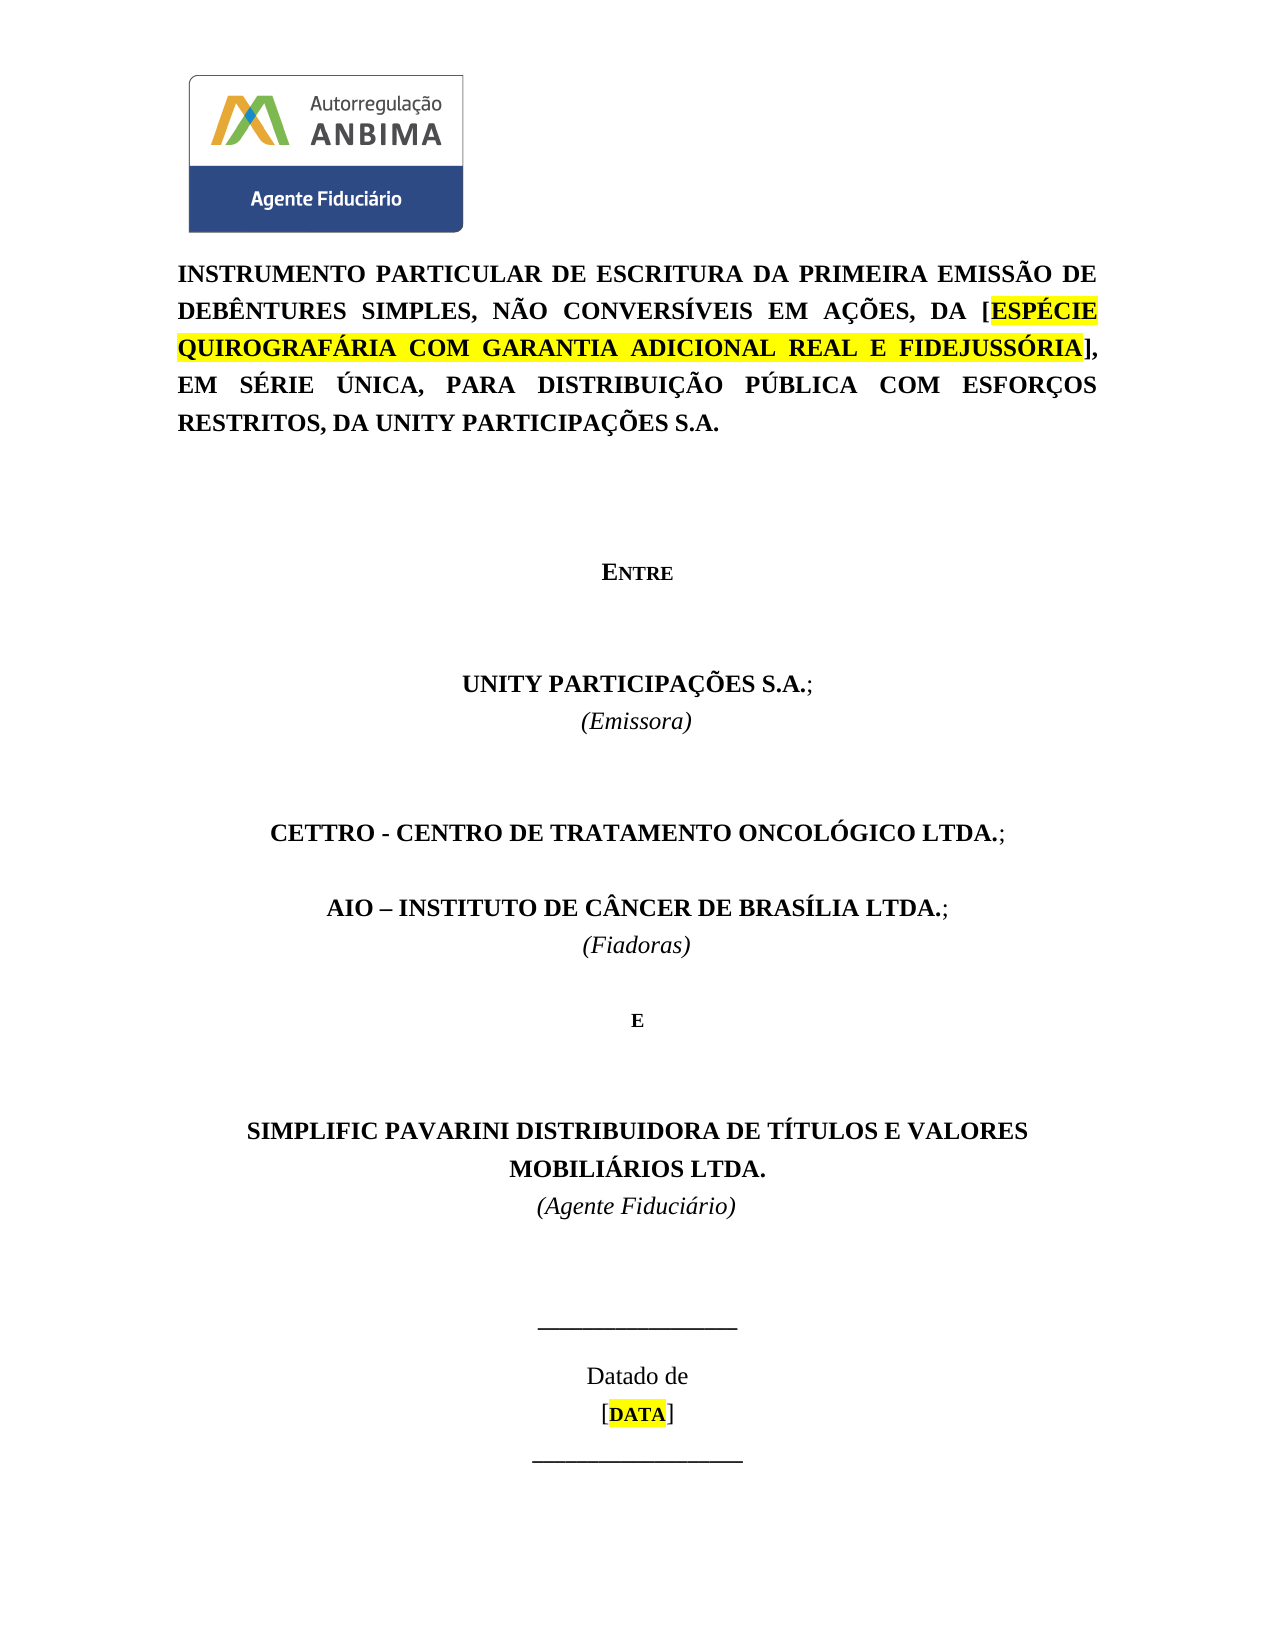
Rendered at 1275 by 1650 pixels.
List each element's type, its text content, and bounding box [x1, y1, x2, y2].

text ___________________ [177, 1436, 1098, 1465]
text (Emissora) [177, 706, 1098, 735]
text e [177, 1004, 1098, 1033]
text __________________ [177, 1303, 1098, 1332]
text AIO – INSTITUTO DE CÂNCER DE BRASÍLIA LTDA.; [177, 893, 1098, 921]
text UNITY PARTICIPAÇÕES S.A.; [177, 669, 1098, 698]
text CETTRO - CENTRO DE TRATAMENTO ONCOLÓGICO LTDA.; [177, 818, 1098, 847]
text SIMPLIFIC PAVARINI DISTRIBUIDORA DE TÍTULOS E VALORES MOBILIÁRIOS LTDA. [177, 1116, 1098, 1182]
text [data] [177, 1398, 1098, 1427]
text Entre [177, 557, 1098, 586]
text (Fiadoras) [177, 930, 1098, 959]
picture [188, 75, 464, 233]
text Datado de [177, 1361, 1098, 1390]
text (Agente Fiduciário) [177, 1191, 1098, 1220]
text INSTRUMENTO PARTICULAR DE ESCRITURA DA PRIMEIRA EMISSÃO DE DEBÊNTURES SIMPLES, NÃO CONVERSÍVEIS EM AÇÕES, DA [ESPÉCIE QUIROGRAFÁRIA COM GARANTIA ADICIONAL REAL E FIDEJUSSÓRIA], EM SÉRIE ÚNICA, PARA DISTRIBUIÇÃO PÚBLICA COM ESFORÇOS RESTRITOS, DA UNITY PARTICIPAÇÕES S.A. [177, 259, 1098, 437]
